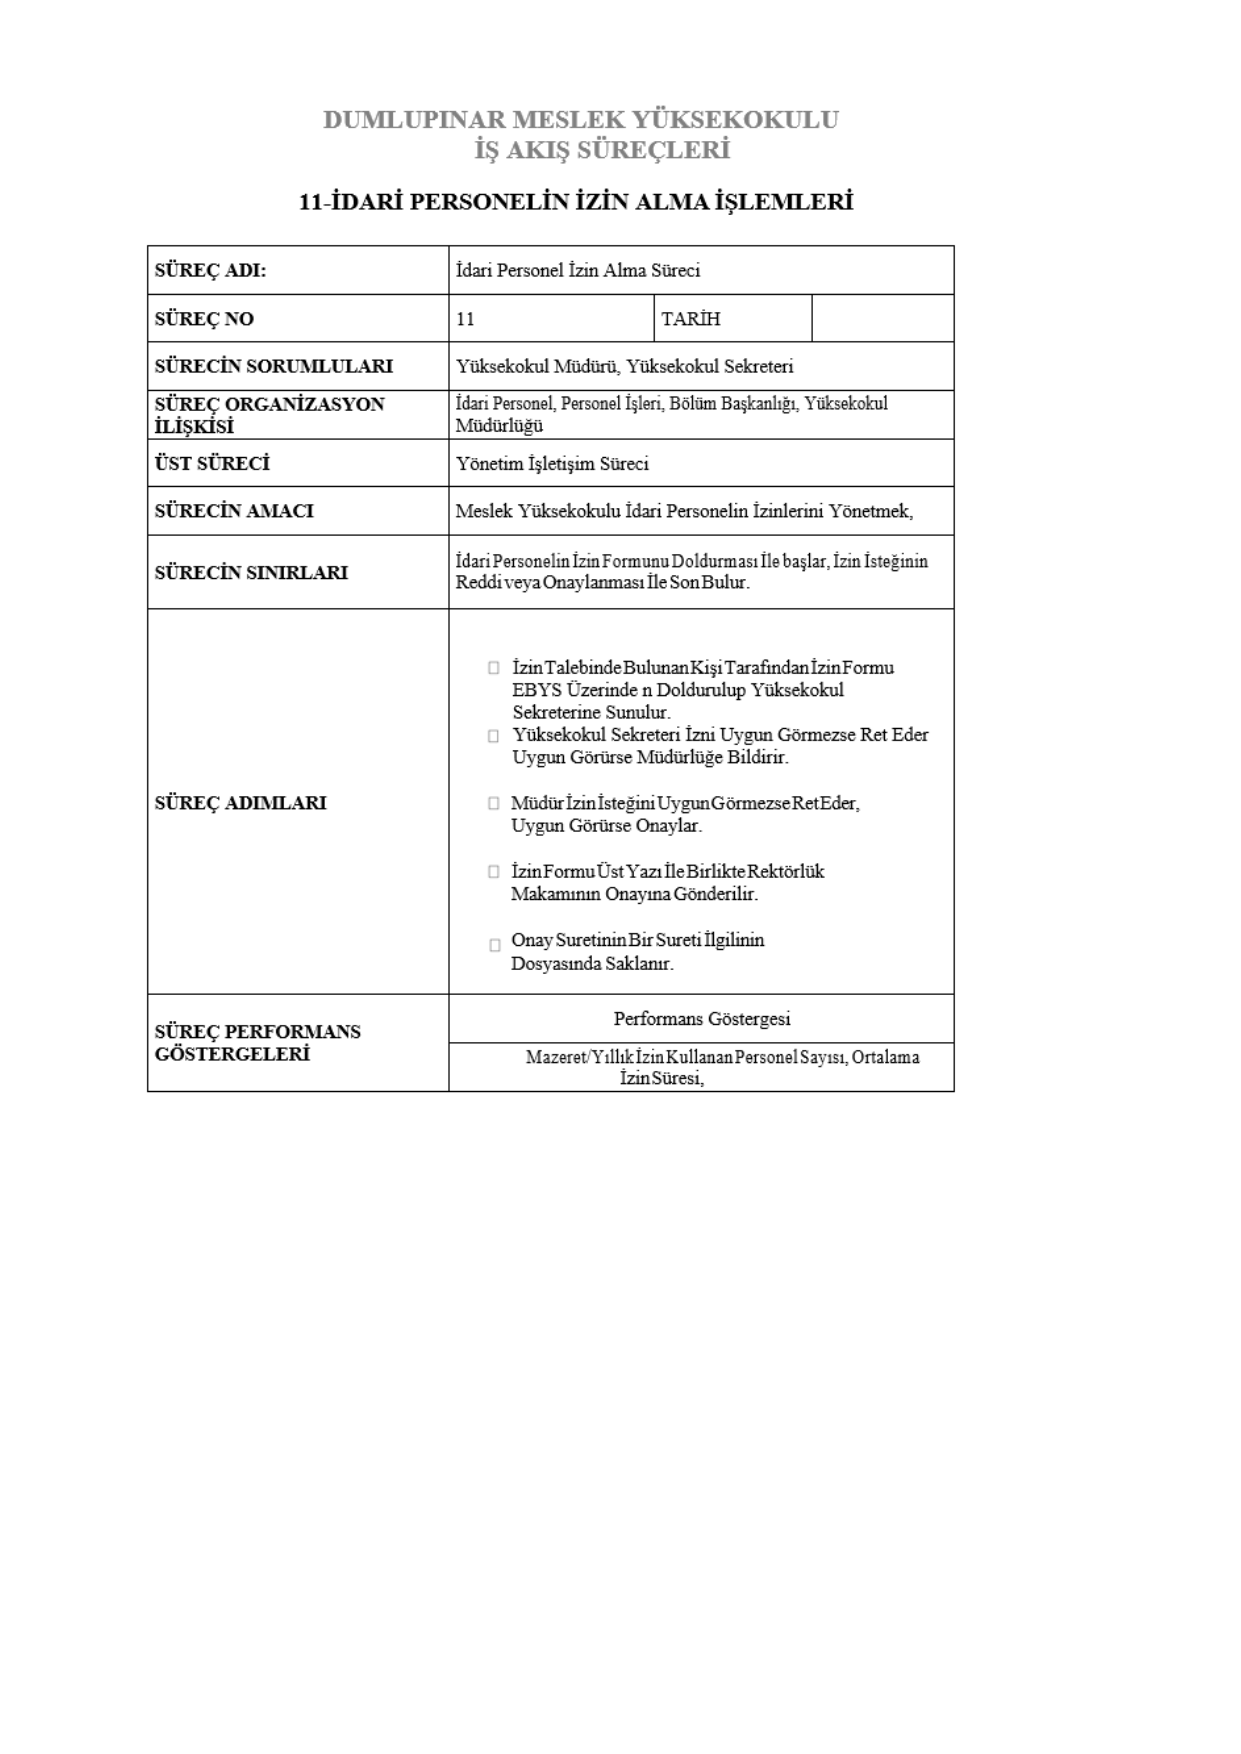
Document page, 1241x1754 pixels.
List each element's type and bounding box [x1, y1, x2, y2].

picture [88, 44, 1034, 1141]
